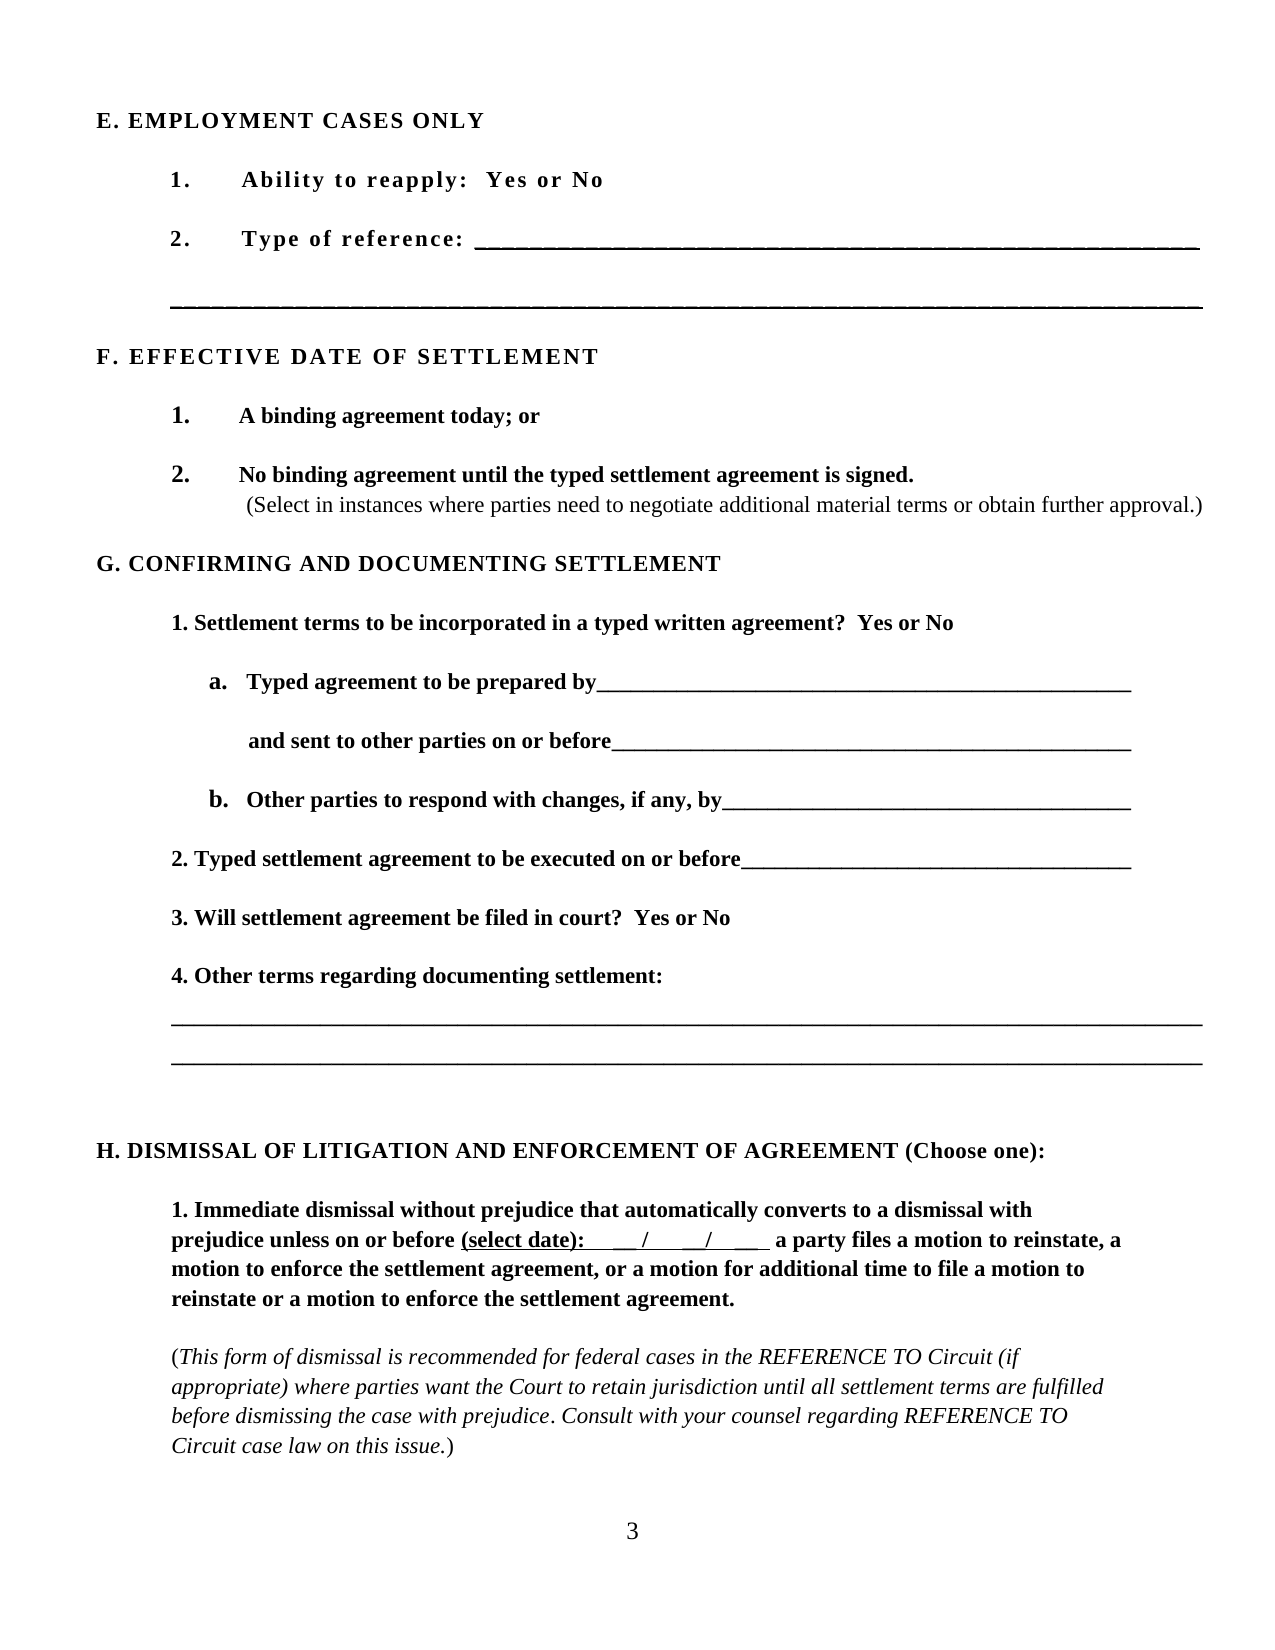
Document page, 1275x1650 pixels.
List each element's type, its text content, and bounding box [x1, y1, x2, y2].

text (This form of dismissal is recommended for federal cases in the REFERENCE TO Circuit (if appropriate) where parties want the Court to retain jurisdiction until all settlement terms are fulfilled before dismissing the case with prejudice. Consult with your counsel regarding REFERENCE TO Circuit case law on this issue.) [171, 1341, 1131, 1459]
text 2. Typed settlement agreement to be executed on or before [171, 844, 1206, 872]
text 1. Immediate dismissal without prejudice that automatically converts to a dismissal with [171, 1195, 1206, 1223]
text and sent to other parties on or before [231, 726, 1206, 754]
text E. EMPLOYMENT CASES ONLY [96, 106, 1206, 135]
list No binding agreement until the typed settlement agreement is signed. [171, 459, 1206, 488]
text __________________________________________________________________________ [96, 283, 1206, 312]
text 2. Type of reference: ____________________________________________________ [96, 224, 1206, 253]
text 4. Other terms regarding documenting settlement: ____________________________________________________________________________________________________________________________________________________________________________________ [171, 962, 1206, 1067]
text (Select in instances where parties need to negotiate additional material terms or obtain further approval.) [246, 488, 1206, 518]
text 1. Ability to reapply: Yes or No [96, 165, 1206, 194]
text G. CONFIRMING AND DOCUMENTING SETTLEMENT [96, 549, 1206, 577]
text 1. Settlement terms to be incorporated in a typed written agreement? Yes or No [171, 607, 1206, 637]
text H. DISMISSAL OF LITIGATION AND ENFORCEMENT OF AGREEMENT (Choose one): [96, 1135, 1206, 1164]
list A binding agreement today; or [171, 400, 1206, 429]
text F. EFFECTIVE DATE OF SETTLEMENT [96, 342, 1206, 371]
list Typed agreement to be prepared by [208, 667, 1206, 696]
text prejudice unless on or before (select date): __ / __/ __ a party files a motion to reinstate, a motion to enforce the settlement agreement, or a motion for additional time to file a motion to reinstate or a motion to enforce the settlement agreement. [171, 1223, 1146, 1312]
text 3. Will settlement agreement be filed in court? Yes or No [171, 902, 1206, 932]
list Other parties to respond with changes, if any, by [208, 785, 1206, 813]
